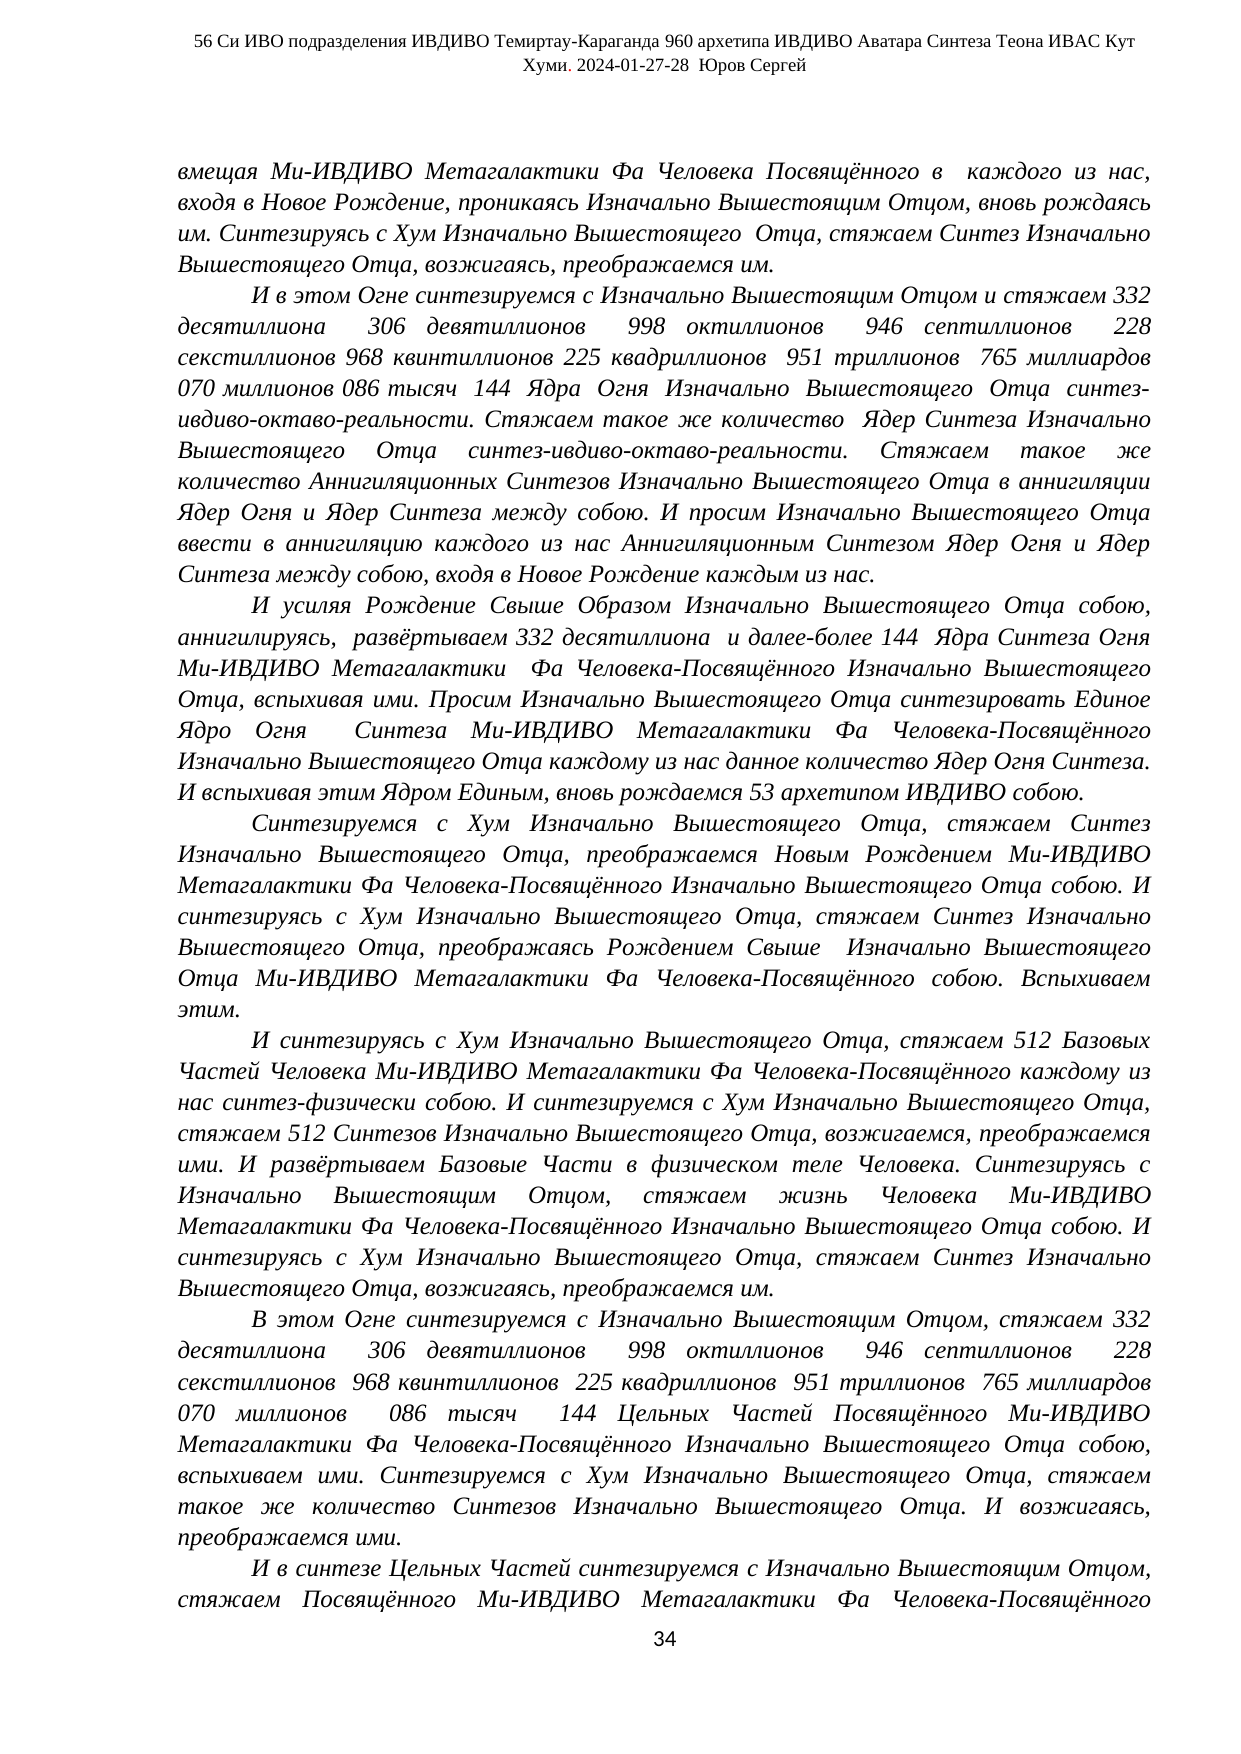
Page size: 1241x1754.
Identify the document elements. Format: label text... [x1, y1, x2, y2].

text В этом Огне синтезируемся с Изначально Вышестоящим Отцом, стяжаем 332 десятиллиона 306 девятиллионов 998 октиллионов 946 септиллионов 228 секстиллионов 968 квинтиллионов 225 квадриллионов 951 триллионов 765 миллиардов 070 миллионов 086 тысяч 144 Цельных Частей Посвящённого Ми-ИВДИВО Метагалактики Фа Человека-Посвящённого Изначально Вышестоящего Отца собою, вспыхиваем ими. Синтезируемся с Хум Изначально Вышестоящего Отца, стяжаем такое же количество Синтезов Изначально Вышестоящего Отца. И возжигаясь, преображаемся ими. [177, 1304, 1152, 1551]
text И усиляя Рождение Свыше Образом Изначально Вышестоящего Отца собою, аннигилируясь, развёртываем 332 десятиллиона и далее-более 144 Ядра Синтеза Огня Ми-ИВДИВО Метагалактики Фа Человека-Посвящённого Изначально Вышестоящего Отца, вспыхивая ими. Просим Изначально Вышестоящего Отца синтезировать Единое Ядро Огня Синтеза Ми-ИВДИВО Метагалактики Фа Человека-Посвящённого Изначально Вышестоящего Отца каждому из нас данное количество Ядер Огня Синтеза. [177, 591, 1152, 774]
text И вспыхивая этим Ядром Единым, вновь рождаемся 53 архетипом ИВДИВО собою. [177, 777, 1152, 806]
text И в этом Огне синтезируемся с Изначально Вышестоящим Отцом и стяжаем 332 десятиллиона 306 девятиллионов 998 октиллионов 946 септиллионов 228 секстиллионов 968 квинтиллионов 225 квадриллионов 951 триллионов 765 миллиардов 070 миллионов 086 тысяч 144 Ядра Огня Изначально Вышестоящего Отца синтез-ивдиво-октаво-реальности. Стяжаем такое же количество Ядер Синтеза Изначально Вышестоящего Отца синтез-ивдиво-октаво-реальности. Стяжаем такое же количество Аннигиляционных Синтезов Изначально Вышестоящего Отца в аннигиляции Ядер Огня и Ядер Синтеза между собою. И просим Изначально Вышестоящего Отца ввести в аннигиляцию каждого из нас Аннигиляционным Синтезом Ядер Огня и Ядер Синтеза между собою, входя в Новое Рождение каждым из нас. [177, 280, 1152, 588]
text И синтезируясь с Хум Изначально Вышестоящего Отца, стяжаем 512 Базовых Частей Человека Ми-ИВДИВО Метагалактики Фа Человека-Посвящённого каждому из нас синтез-физически собою. И синтезируемся с Хум Изначально Вышестоящего Отца, стяжаем 512 Синтезов Изначально Вышестоящего Отца, возжигаемся, преображаемся ими. И развёртываем Базовые Части в физическом теле Человека. Синтезируясь с Изначально Вышестоящим Отцом, стяжаем жизнь Человека Ми-ИВДИВО Метагалактики Фа Человека-Посвящённого Изначально Вышестоящего Отца собою. И синтезируясь с Хум Изначально Вышестоящего Отца, стяжаем Синтез Изначально Вышестоящего Отца, возжигаясь, преображаемся им. [177, 1025, 1152, 1302]
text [177, 1553, 1152, 1613]
text вмещая Ми-ИВДИВО Метагалактики Фа Человека Посвящённого в каждого из нас, входя в Новое Рождение, проникаясь Изначально Вышестоящим Отцом, вновь рождаясь им. Синтезируясь с Хум Изначально Вышестоящего Отца, стяжаем Синтез Изначально Вышестоящего Отца, возжигаясь, преображаемся им. [177, 156, 1152, 278]
text Синтезируемся с Хум Изначально Вышестоящего Отца, стяжаем Синтез Изначально Вышестоящего Отца, преображаемся Новым Рождением Ми-ИВДИВО Метагалактики Фа Человека-Посвящённого Изначально Вышестоящего Отца собою. И синтезируясь с Хум Изначально Вышестоящего Отца, стяжаем Синтез Изначально Вышестоящего Отца, преображаясь Рождением Свыше Изначально Вышестоящего Отца Ми-ИВДИВО Метагалактики Фа Человека-Посвящённого собою. Вспыхиваем этим. [177, 808, 1152, 1023]
